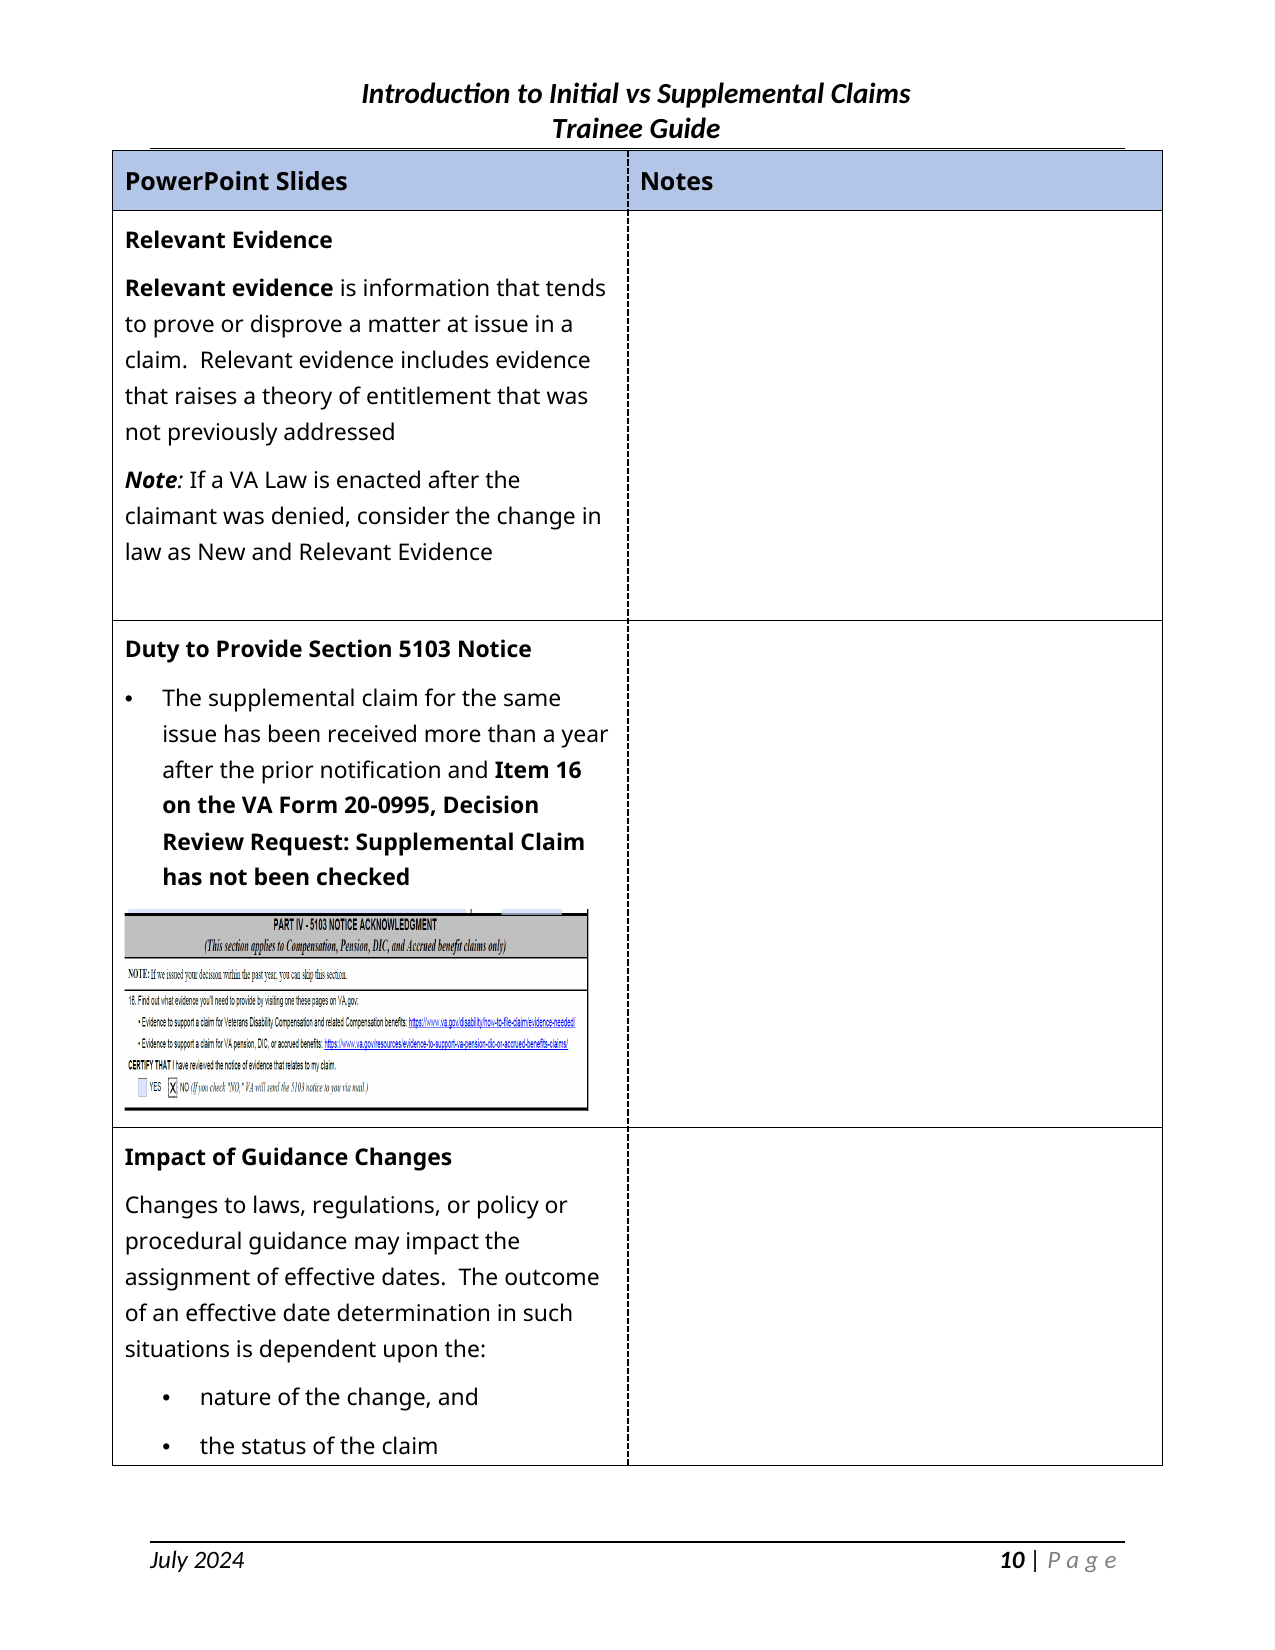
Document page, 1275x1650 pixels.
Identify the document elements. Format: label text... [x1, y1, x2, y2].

table_cell Relevant Evidence Relevant evidence is information that tends to prove or disprove a matter at issue in a claim. Relevant evidence includes evidence that raises a theory of entitlement that was not previously addressed Note: If a VA Law is enacted after the claimant was denied, consider the change in law as New and Relevant Evidence [113, 211, 628, 620]
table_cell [113, 1128, 628, 1465]
table_cell [628, 621, 1162, 1127]
table_header PowerPoint Slides [113, 151, 628, 210]
table_cell Duty to Provide Section 5103 Notice The supplemental claim for the same issue has been received more than a year after the prior notification and Item 16 on the VA Form 20-0995, Decision Review Request: Supplemental Claim has not been checked [113, 621, 628, 1127]
picture [124, 909, 589, 1111]
table_header Notes [628, 151, 1162, 210]
table_cell [628, 1128, 1162, 1465]
table_cell [628, 211, 1162, 620]
